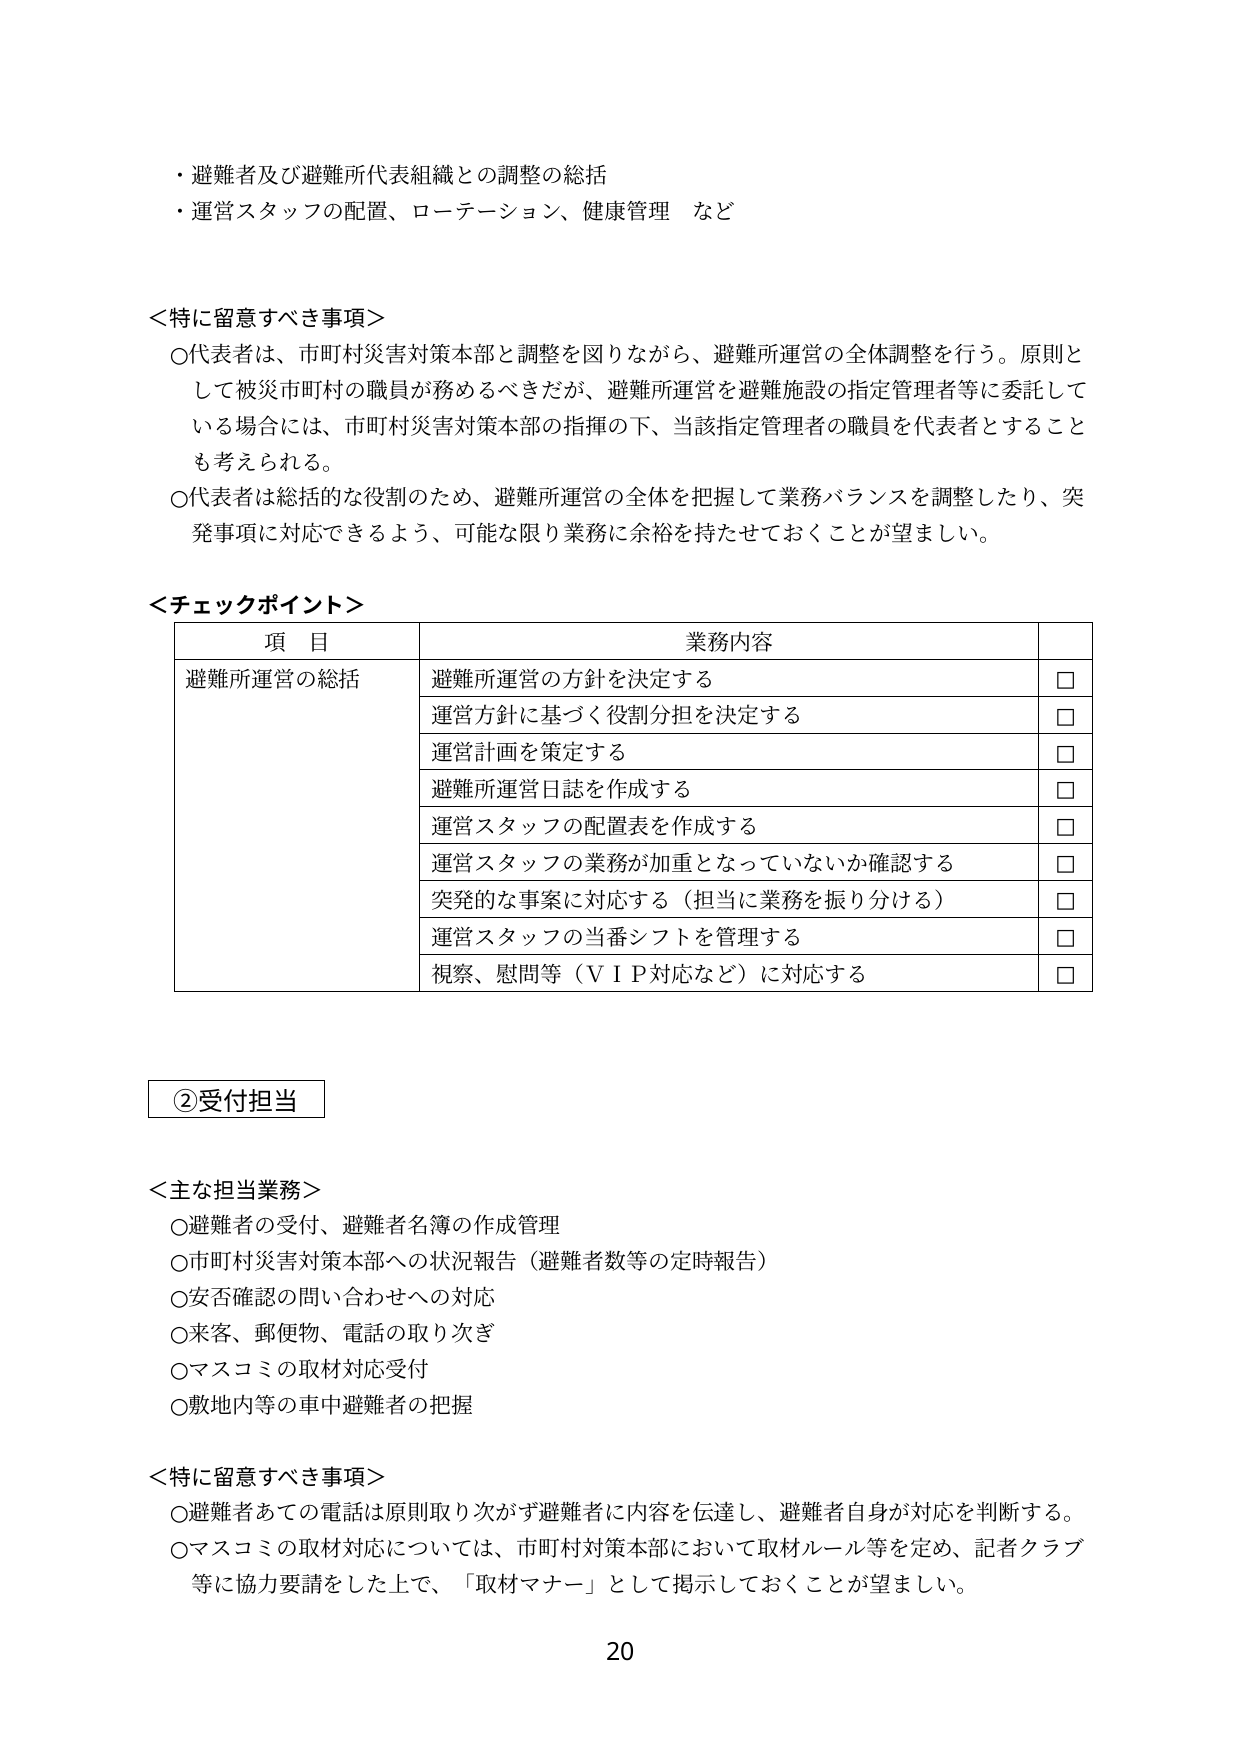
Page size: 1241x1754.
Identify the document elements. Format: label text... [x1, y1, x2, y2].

text ○代表者は、市町村災害対策本部と調整を図りながら、避難所運営の全体調整を行う。原則として被災市町村の職員が務めるべきだが、避難所運営を避難施設の指定管理者等に委託している場合には、市町村災害対策本部の指揮の下、当該指定管理者の職員を代表者とすることも考えられる。 [169, 335, 1092, 478]
text ○避難者の受付、避難者名簿の作成管理 [169, 1207, 1092, 1242]
table_header 業務内容 [420, 623, 1038, 659]
table_cell 運営スタッフの当番シフトを管理する [420, 918, 1038, 954]
table_cell □ [1039, 955, 1092, 991]
text ○敷地内等の車中避難者の把握 [169, 1386, 1092, 1422]
text ・運営スタッフの配置、ローテーション、健康管理 など [169, 192, 1092, 228]
table_cell □ [1039, 844, 1092, 880]
text ＜主な担当業務＞ [148, 1171, 1092, 1207]
table_cell □ [1039, 734, 1092, 769]
table_cell 突発的な事案に対応する（担当に業務を振り分ける） [420, 881, 1038, 917]
text ＜特に留意すべき事項＞ [148, 299, 1092, 335]
text ○市町村災害対策本部への状況報告（避難者数等の定時報告） [169, 1242, 1092, 1278]
text ＜特に留意すべき事項＞ [148, 1457, 1092, 1493]
table_cell □ [1039, 697, 1092, 732]
table_cell 運営スタッフの配置表を作成する [420, 807, 1038, 843]
text ○マスコミの取材対応については、市町村対策本部において取材ルール等を定め、記者クラブ等に協力要請をした上で、「取材マナー」として掲示しておくことが望ましい。 [169, 1529, 1092, 1601]
table_cell □ [1039, 881, 1092, 917]
subtitle ②受付担当 [148, 1063, 1092, 1135]
table_cell □ [1039, 918, 1092, 954]
text ○避難者あての電話は原則取り次がず避難者に内容を伝達し、避難者自身が対応を判断する。 [169, 1493, 1092, 1529]
table_cell □ [1039, 807, 1092, 843]
table_cell 避難所運営日誌を作成する [420, 770, 1038, 806]
table_cell 運営計画を策定する [420, 734, 1038, 769]
text ○来客、郵便物、電話の取り次ぎ [169, 1314, 1092, 1350]
text ＜チェックポイント＞ [148, 586, 1092, 622]
table_header [1039, 623, 1092, 659]
text ・避難者及び避難所代表組織との調整の総括 [169, 156, 1092, 192]
text ○マスコミの取材対応受付 [169, 1350, 1092, 1386]
table_cell □ [1039, 660, 1092, 696]
table_cell 運営方針に基づく役割分担を決定する [420, 697, 1038, 732]
text ○安否確認の問い合わせへの対応 [169, 1278, 1092, 1314]
text ○代表者は総括的な役割のため、避難所運営の全体を把握して業務バランスを調整したり、突発事項に対応できるよう、可能な限り業務に余裕を持たせておくことが望ましい。 [169, 478, 1092, 550]
table_cell 避難所運営の総括 [175, 660, 419, 991]
table_cell 避難所運営の方針を決定する [420, 660, 1038, 696]
table_cell 視察、慰問等（ＶＩＰ対応など）に対応する [420, 955, 1038, 991]
table_cell □ [1039, 770, 1092, 806]
table_header 項 目 [175, 623, 419, 659]
table_cell 運営スタッフの業務が加重となっていないか確認する [420, 844, 1038, 880]
